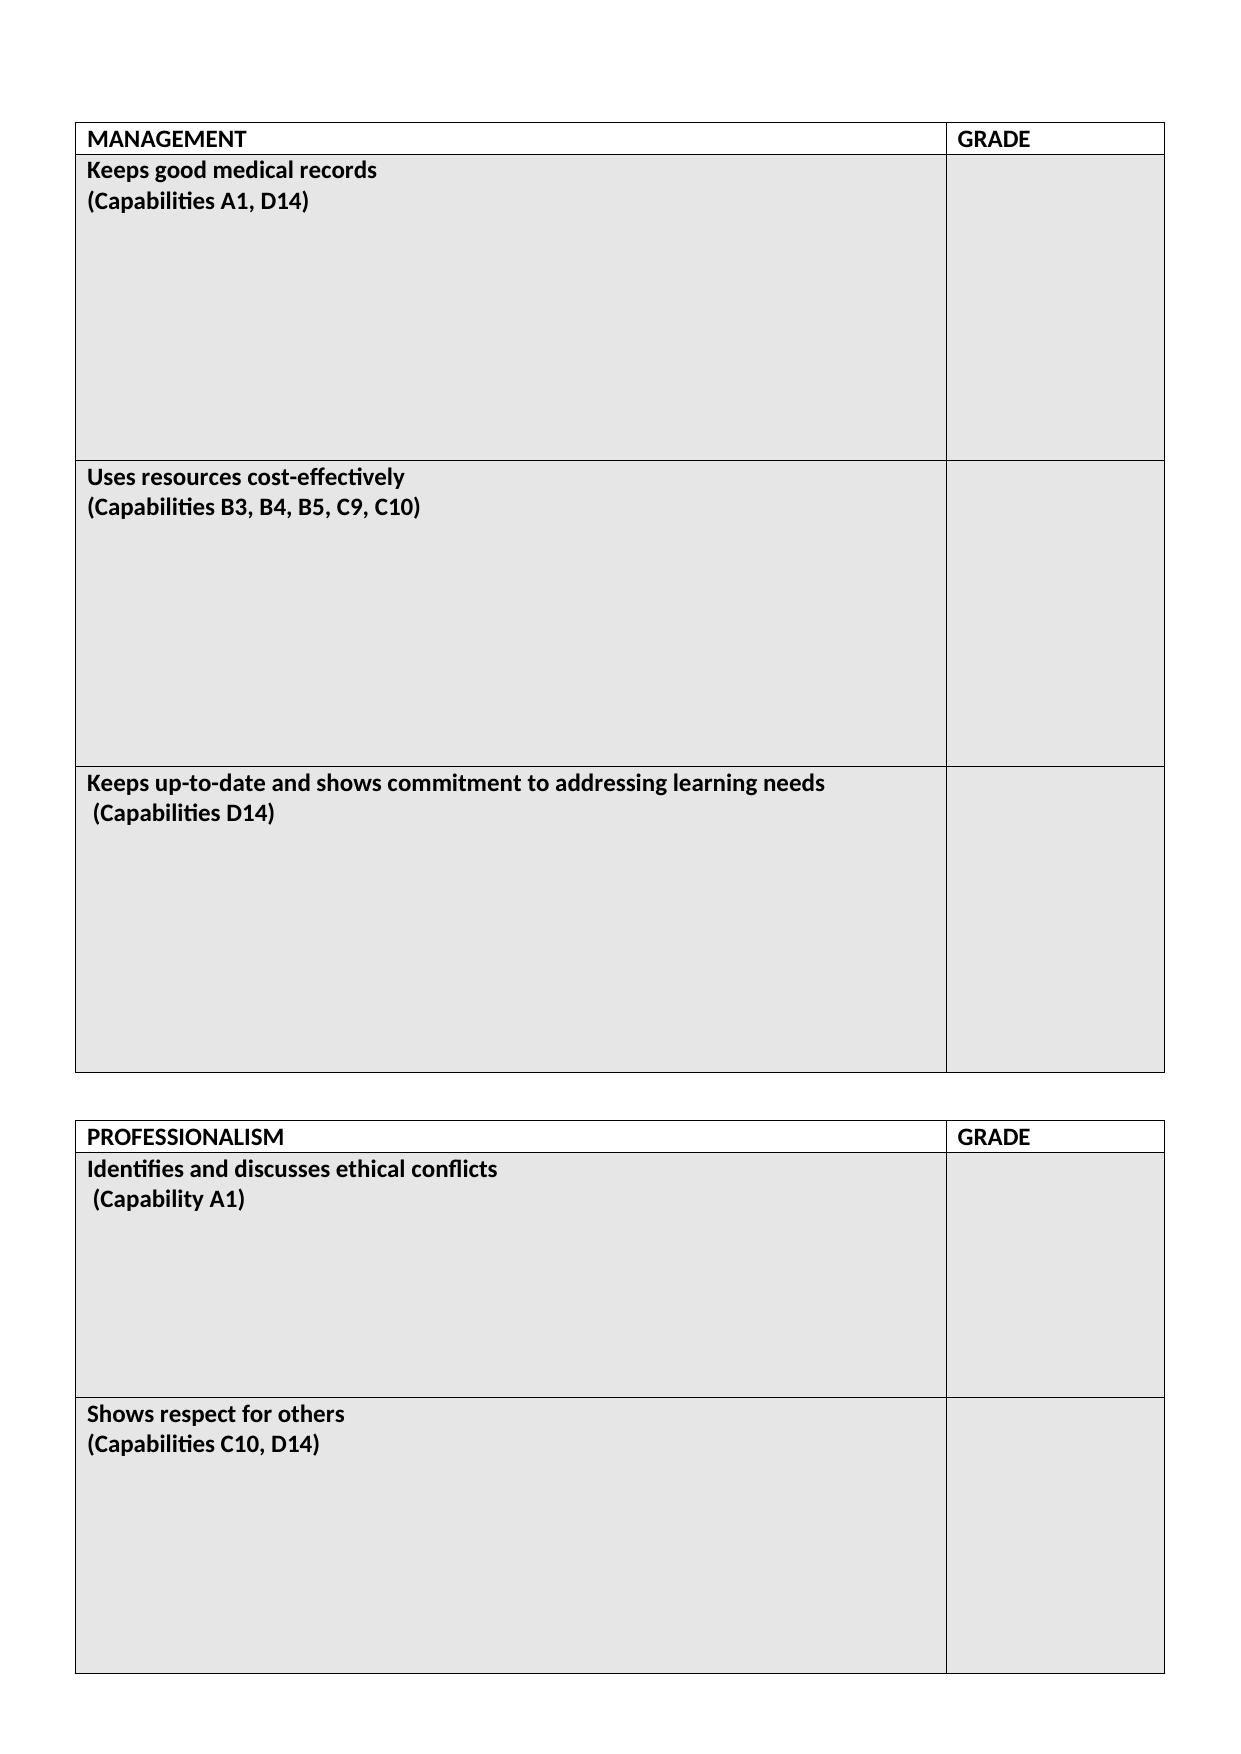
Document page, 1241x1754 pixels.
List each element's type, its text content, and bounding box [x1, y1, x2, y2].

table_cell [947, 155, 1164, 460]
table_cell [947, 1153, 1164, 1397]
table_cell Identifies and discusses ethical conflicts (Capability A1) [76, 1153, 946, 1397]
table_cell Uses resources cost-effectively (Capabilities B3, B4, B5, C9, C10) [76, 461, 946, 766]
table_cell [947, 461, 1164, 766]
table_header GRADE [947, 1121, 1164, 1152]
table_cell Keeps up-to-date and shows commitment to addressing learning needs (Capabilities D14) [76, 767, 946, 1072]
table_cell [947, 1398, 1164, 1673]
table_header PROFESSIONALISM [76, 1121, 946, 1152]
table_cell Keeps good medical records (Capabilities A1, D14) [76, 155, 946, 460]
table_cell Shows respect for others (Capabilities C10, D14) [76, 1398, 946, 1673]
table_header GRADE [947, 123, 1164, 153]
table_header MANAGEMENT [76, 123, 946, 153]
table_cell [947, 767, 1164, 1072]
